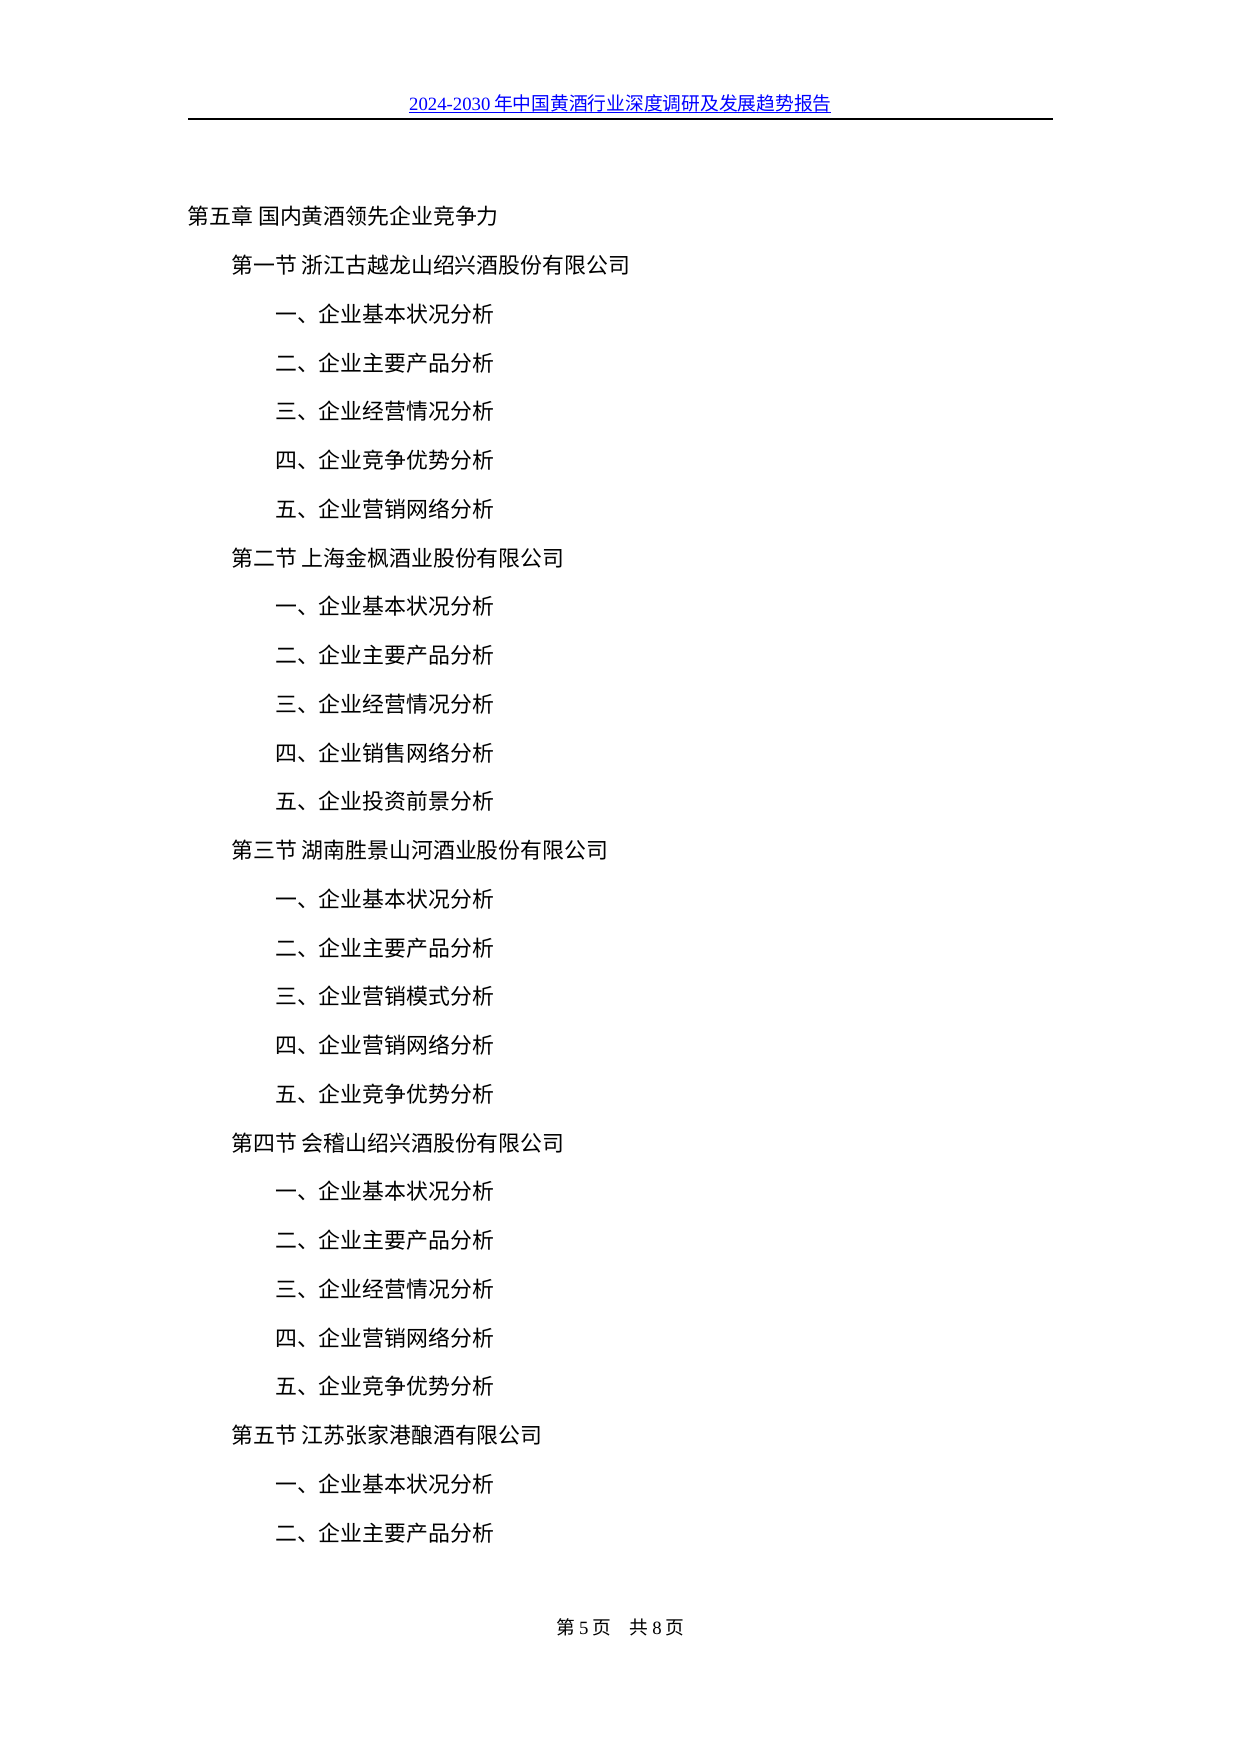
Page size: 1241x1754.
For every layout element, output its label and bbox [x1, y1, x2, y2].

text [187, 150, 1053, 1548]
